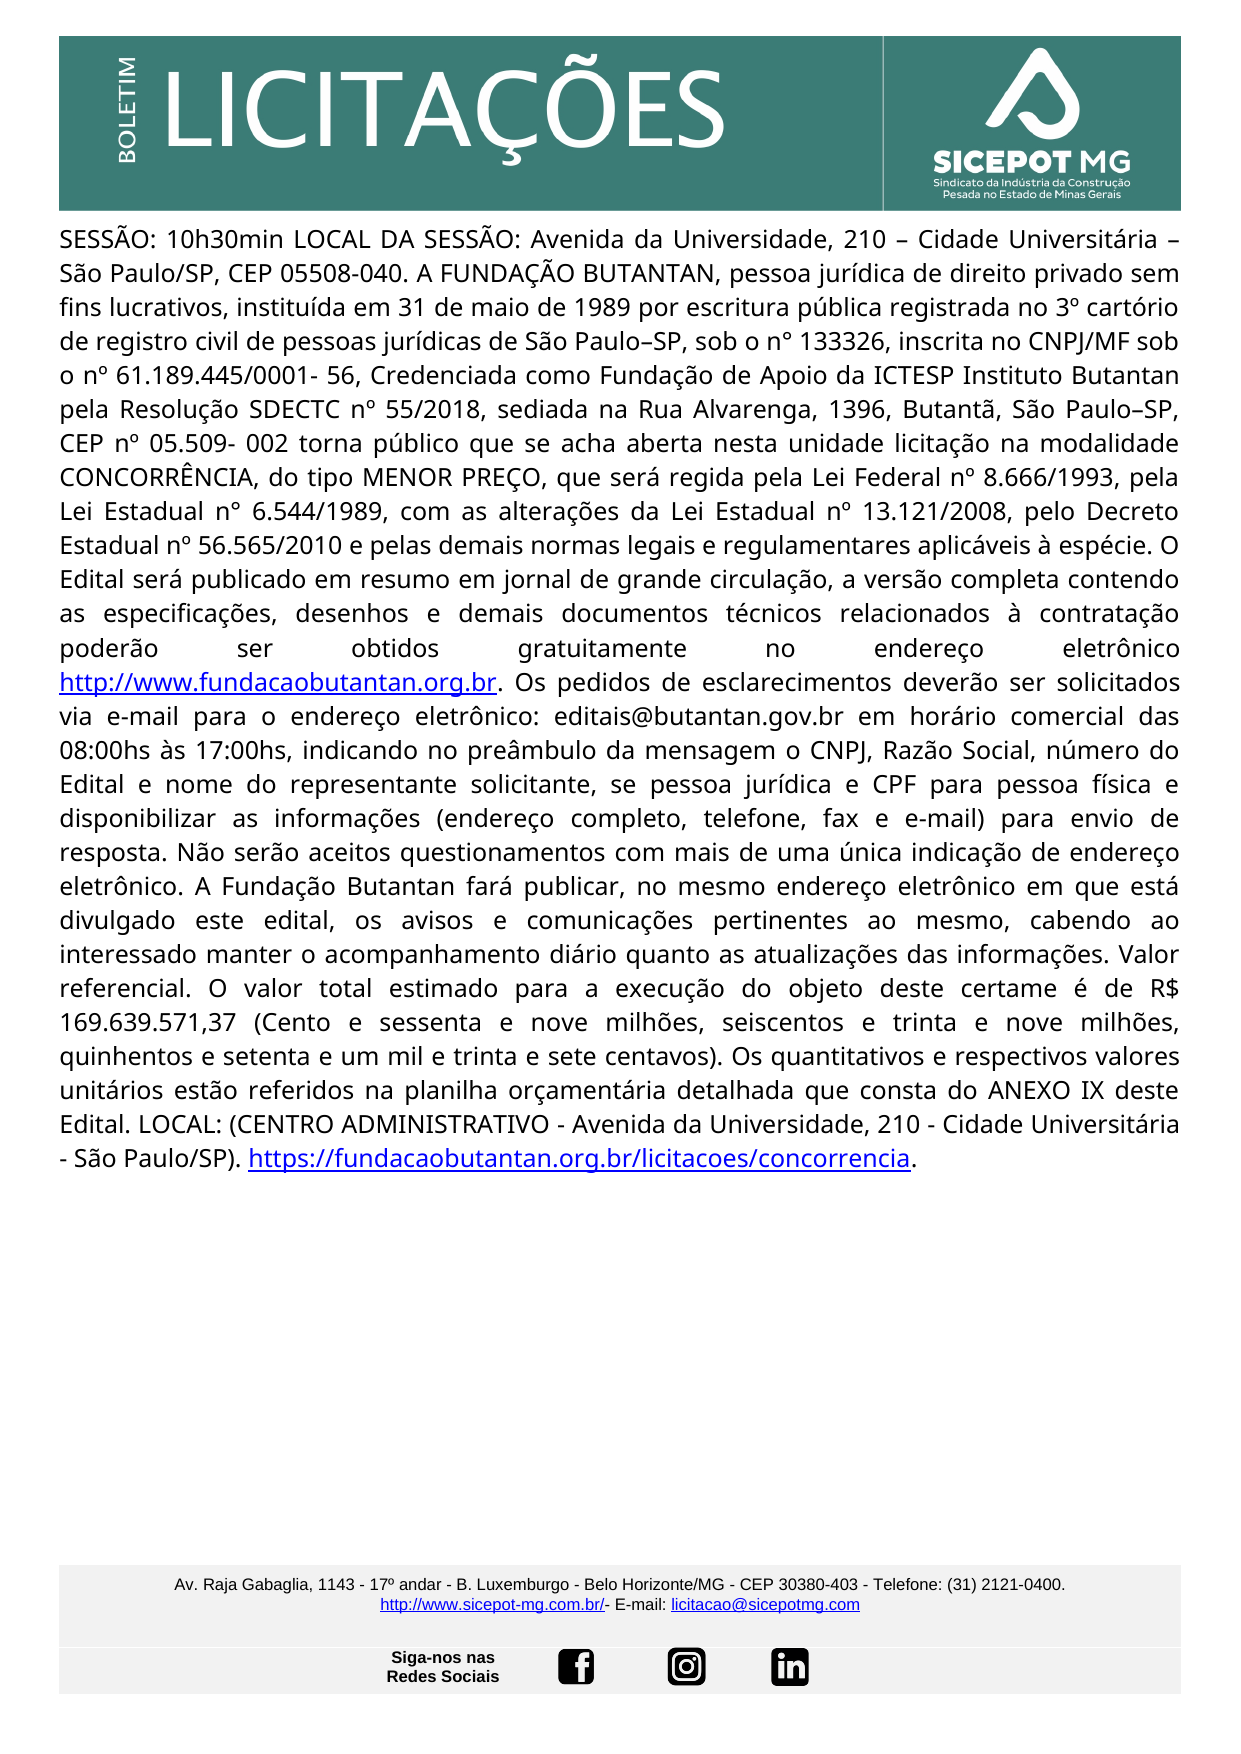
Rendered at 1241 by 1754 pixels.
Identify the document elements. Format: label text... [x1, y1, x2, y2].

picture [557, 1648, 594, 1685]
picture [59, 36, 1181, 211]
picture [771, 1648, 809, 1686]
picture [667, 1647, 706, 1686]
